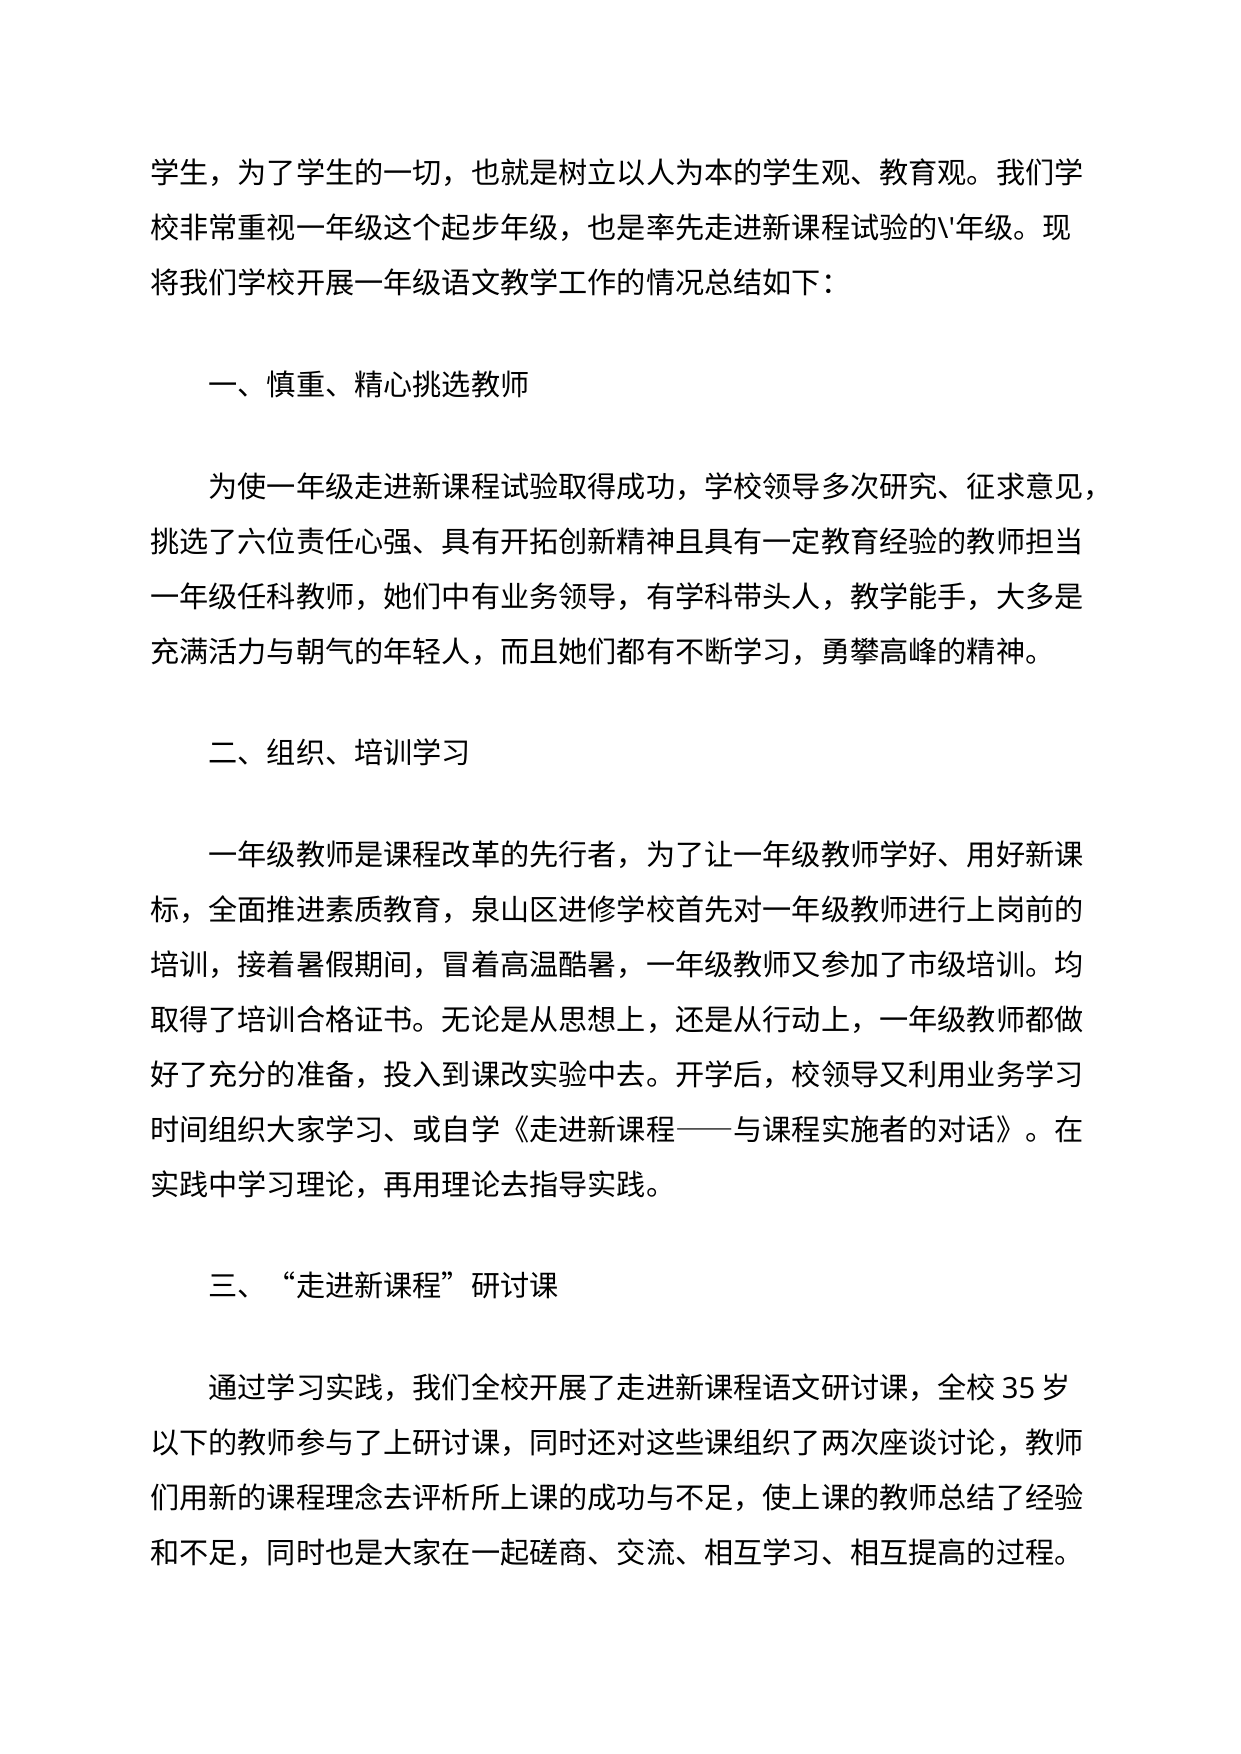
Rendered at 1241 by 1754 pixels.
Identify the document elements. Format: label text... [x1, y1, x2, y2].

text 一年级教师是课程改革的先行者，为了让一年级教师学好、用好新课标，全面推进素质教育，泉山区进修学校首先对一年级教师进行上岗前的培训，接着暑假期间，冒着高温酷暑，一年级教师又参加了市级培训。均取得了培训合格证书。无论是从思想上，还是从行动上，一年级教师都做好了充分的准备，投入到课改实验中去。开学后，校领导又利用业务学习时间组织大家学习、或自学《走进新课程——与课程实施者的对话》。在实践中学习理论，再用理论去指导实践。 [150, 832, 1090, 1203]
text 为使一年级走进新课程试验取得成功，学校领导多次研究、征求意见，挑选了六位责任心强、具有开拓创新精神且具有一定教育经验的教师担当一年级任科教师，她们中有业务领导，有学科带头人，教学能手，大多是充满活力与朝气的年轻人，而且她们都有不断学习，勇攀高峰的精神。 [150, 463, 1090, 670]
text 三、“走进新课程”研讨课 [150, 1263, 1090, 1305]
text 一、慎重、精心挑选教师 [150, 362, 1090, 404]
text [150, 150, 1090, 302]
text 二、组织、培训学习 [150, 730, 1090, 772]
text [150, 1364, 1090, 1572]
